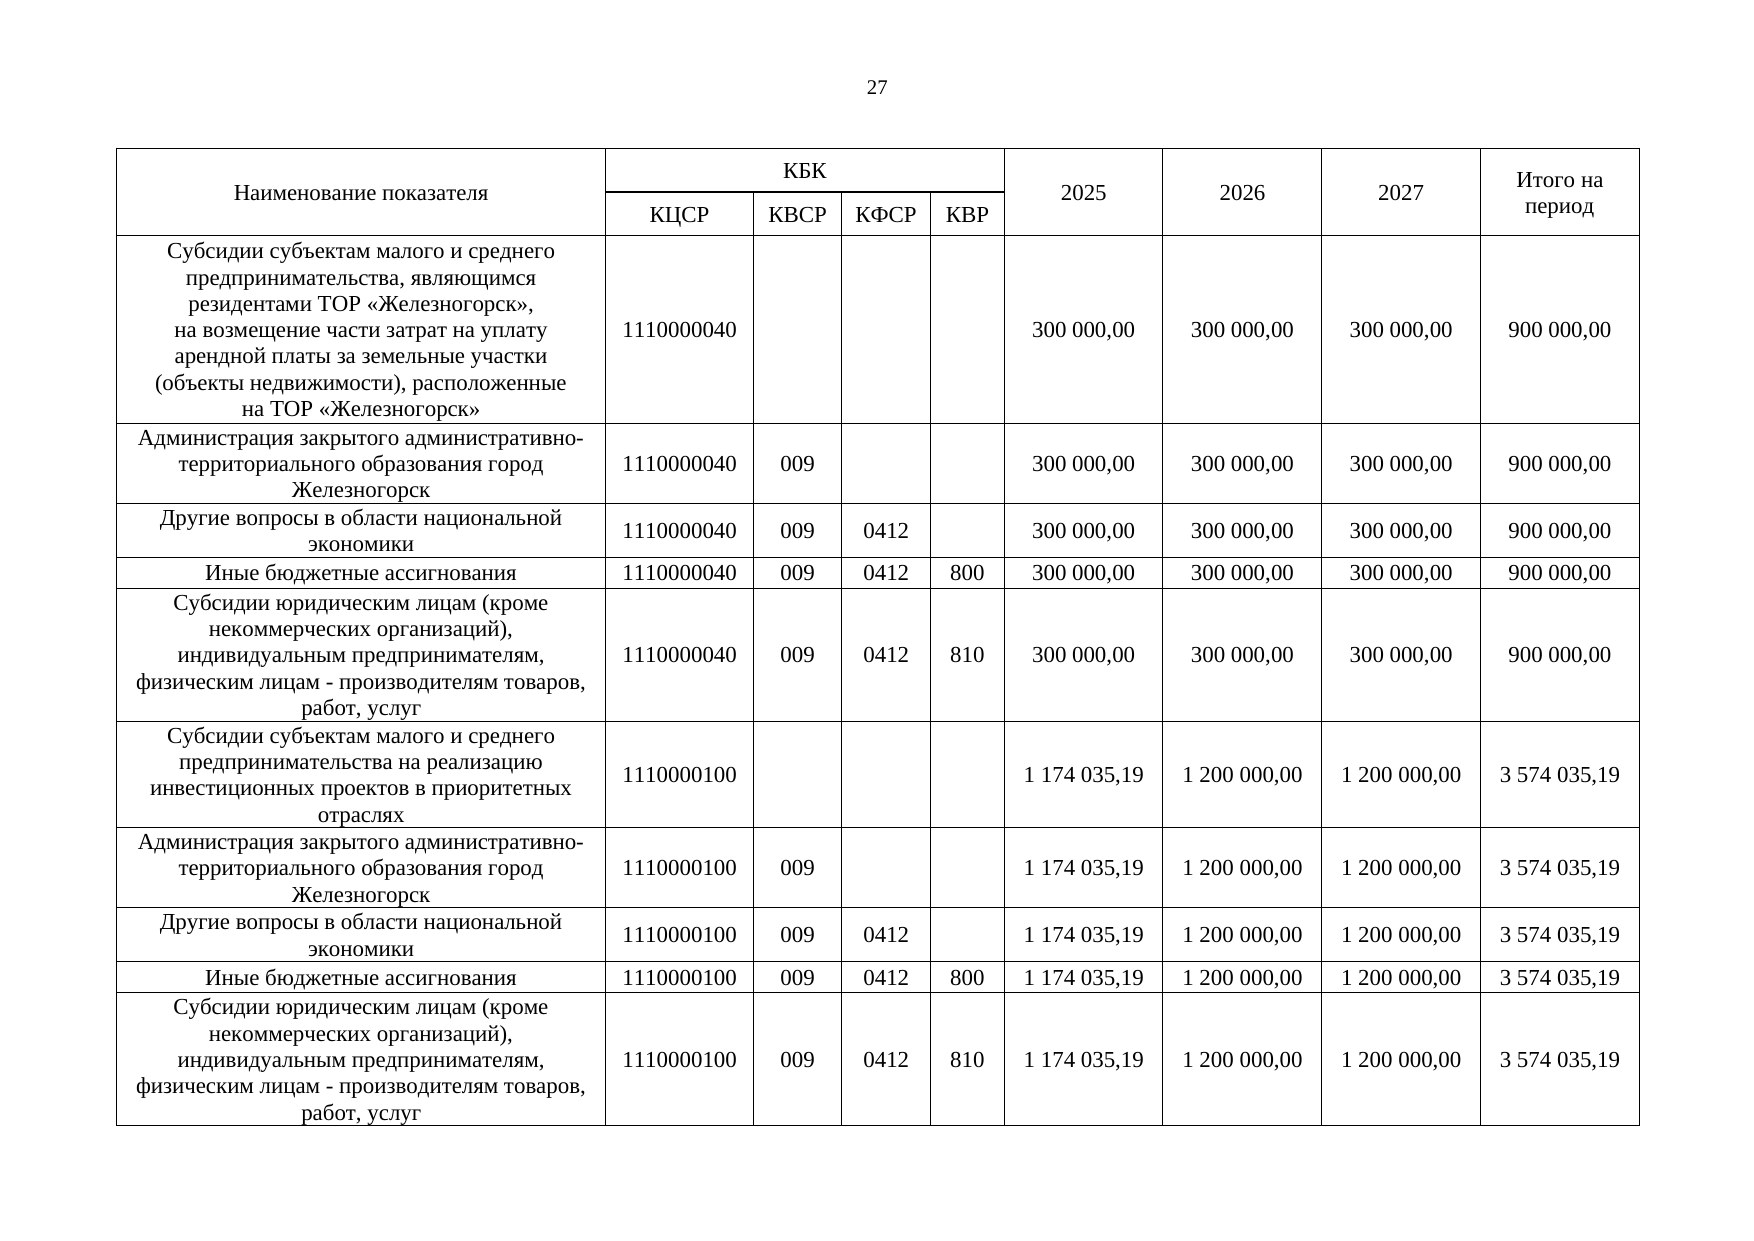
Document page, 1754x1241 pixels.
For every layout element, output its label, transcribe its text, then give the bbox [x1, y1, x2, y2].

table_cell Другие вопросы в области национальной экономики [117, 908, 605, 961]
table_cell Субсидии субъектам малого и среднего предпринимательства, являющимся резидентами ТОР «Железногорск», на возмещение части затрат на уплату арендной платы за земельные участки (объекты недвижимости), расположенные на ТОР «Железногорск» [117, 236, 605, 423]
table_header Наименование показателя [117, 149, 605, 235]
table_cell 300 000,00 [1322, 589, 1480, 721]
table_cell 1110000040 [606, 236, 753, 423]
table_cell Субсидии юридическим лицам (кроме некоммерческих организаций), индивидуальным предпринимателям, физическим лицам - производителям товаров, работ, услуг [117, 589, 605, 721]
table_cell 009 [754, 828, 841, 907]
table_cell 300 000,00 [1005, 504, 1162, 557]
table_cell 800 [931, 558, 1004, 588]
table_cell 300 000,00 [1005, 424, 1162, 503]
table_cell 1 200 000,00 [1322, 993, 1480, 1125]
table_cell 009 [754, 993, 841, 1125]
table_cell Администрация закрытого административно-территориального образования город Железногорск [117, 424, 605, 503]
table_cell 1110000040 [606, 589, 753, 721]
table_cell КВР [931, 193, 1004, 235]
table_cell Субсидии субъектам малого и среднего предпринимательства на реализацию инвестиционных проектов в приоритетных отраслях [117, 722, 605, 827]
table_cell [754, 236, 841, 423]
table_cell [842, 236, 930, 423]
table_cell 3 574 035,19 [1481, 962, 1639, 992]
table_header КБК [606, 149, 1004, 191]
table_cell 0412 [842, 908, 930, 961]
table_cell 1 174 035,19 [1005, 993, 1162, 1125]
table_cell 300 000,00 [1163, 236, 1321, 423]
table_cell 300 000,00 [1322, 236, 1480, 423]
table_cell [931, 828, 1004, 907]
table_cell 0412 [842, 993, 930, 1125]
table_cell 300 000,00 [1163, 424, 1321, 503]
table_cell 300 000,00 [1005, 236, 1162, 423]
table_cell 300 000,00 [1163, 504, 1321, 557]
table_cell [931, 424, 1004, 503]
table_cell 009 [754, 504, 841, 557]
table_cell 1110000100 [606, 993, 753, 1125]
table_cell 300 000,00 [1005, 589, 1162, 721]
table_cell 1 174 035,19 [1005, 908, 1162, 961]
table_cell 800 [931, 962, 1004, 992]
table_cell 1 174 035,19 [1005, 722, 1162, 827]
table_cell [931, 908, 1004, 961]
table_cell 1 200 000,00 [1322, 722, 1480, 827]
table_cell 009 [754, 908, 841, 961]
table_cell КВСР [754, 193, 841, 235]
table_cell 1110000100 [606, 722, 753, 827]
table_cell 1110000100 [606, 962, 753, 992]
table_cell 300 000,00 [1163, 558, 1321, 588]
table_cell 1 200 000,00 [1322, 962, 1480, 992]
table_cell 300 000,00 [1322, 424, 1480, 503]
table_cell [931, 504, 1004, 557]
table_cell Иные бюджетные ассигнования [117, 962, 605, 992]
table_cell [931, 236, 1004, 423]
table_cell 810 [931, 993, 1004, 1125]
table_cell [842, 722, 930, 827]
table_cell 900 000,00 [1481, 558, 1639, 588]
table_cell 1 200 000,00 [1163, 962, 1321, 992]
table_cell Администрация закрытого административно-территориального образования город Железногорск [117, 828, 605, 907]
table_cell 0412 [842, 962, 930, 992]
table_cell [931, 722, 1004, 827]
table_cell 810 [931, 589, 1004, 721]
table_cell 1110000100 [606, 908, 753, 961]
table_cell 009 [754, 962, 841, 992]
table_cell 0412 [842, 558, 930, 588]
table_cell 1 200 000,00 [1163, 722, 1321, 827]
table_cell 1 174 035,19 [1005, 962, 1162, 992]
table_cell КЦСР [606, 193, 753, 235]
table_cell [842, 424, 930, 503]
table_header 2026 [1163, 149, 1321, 235]
table_cell 009 [754, 589, 841, 721]
table_cell 3 574 035,19 [1481, 722, 1639, 827]
table_cell Субсидии юридическим лицам (кроме некоммерческих организаций), индивидуальным предпринимателям, физическим лицам - производителям товаров, работ, услуг [117, 993, 605, 1125]
table_cell 0412 [842, 504, 930, 557]
table_cell 1110000040 [606, 504, 753, 557]
table_cell 300 000,00 [1163, 589, 1321, 721]
table_cell 900 000,00 [1481, 424, 1639, 503]
table_cell Иные бюджетные ассигнования [117, 558, 605, 588]
table_cell 009 [754, 558, 841, 588]
table_cell 1 200 000,00 [1163, 993, 1321, 1125]
table_cell Другие вопросы в области национальной экономики [117, 504, 605, 557]
table_cell [842, 828, 930, 907]
table_header Итого на период [1481, 149, 1639, 235]
table_cell 1110000100 [606, 828, 753, 907]
table_cell 1 200 000,00 [1322, 828, 1480, 907]
table_cell 1 200 000,00 [1163, 908, 1321, 961]
table_cell 300 000,00 [1322, 504, 1480, 557]
table_cell 0412 [842, 589, 930, 721]
table_cell 300 000,00 [1005, 558, 1162, 588]
table_cell 3 574 035,19 [1481, 828, 1639, 907]
table_cell 1 200 000,00 [1322, 908, 1480, 961]
table_cell 1 174 035,19 [1005, 828, 1162, 907]
table_cell 3 574 035,19 [1481, 908, 1639, 961]
table_cell 900 000,00 [1481, 504, 1639, 557]
table_cell 900 000,00 [1481, 589, 1639, 721]
table_cell [754, 722, 841, 827]
table_cell 009 [754, 424, 841, 503]
table_cell 900 000,00 [1481, 236, 1639, 423]
table_header 2025 [1005, 149, 1162, 235]
table_cell КФСР [842, 193, 930, 235]
table_cell 1110000040 [606, 558, 753, 588]
table_cell 1 200 000,00 [1163, 828, 1321, 907]
table_header 2027 [1322, 149, 1480, 235]
table_cell 3 574 035,19 [1481, 993, 1639, 1125]
table_cell 1110000040 [606, 424, 753, 503]
table_cell 300 000,00 [1322, 558, 1480, 588]
